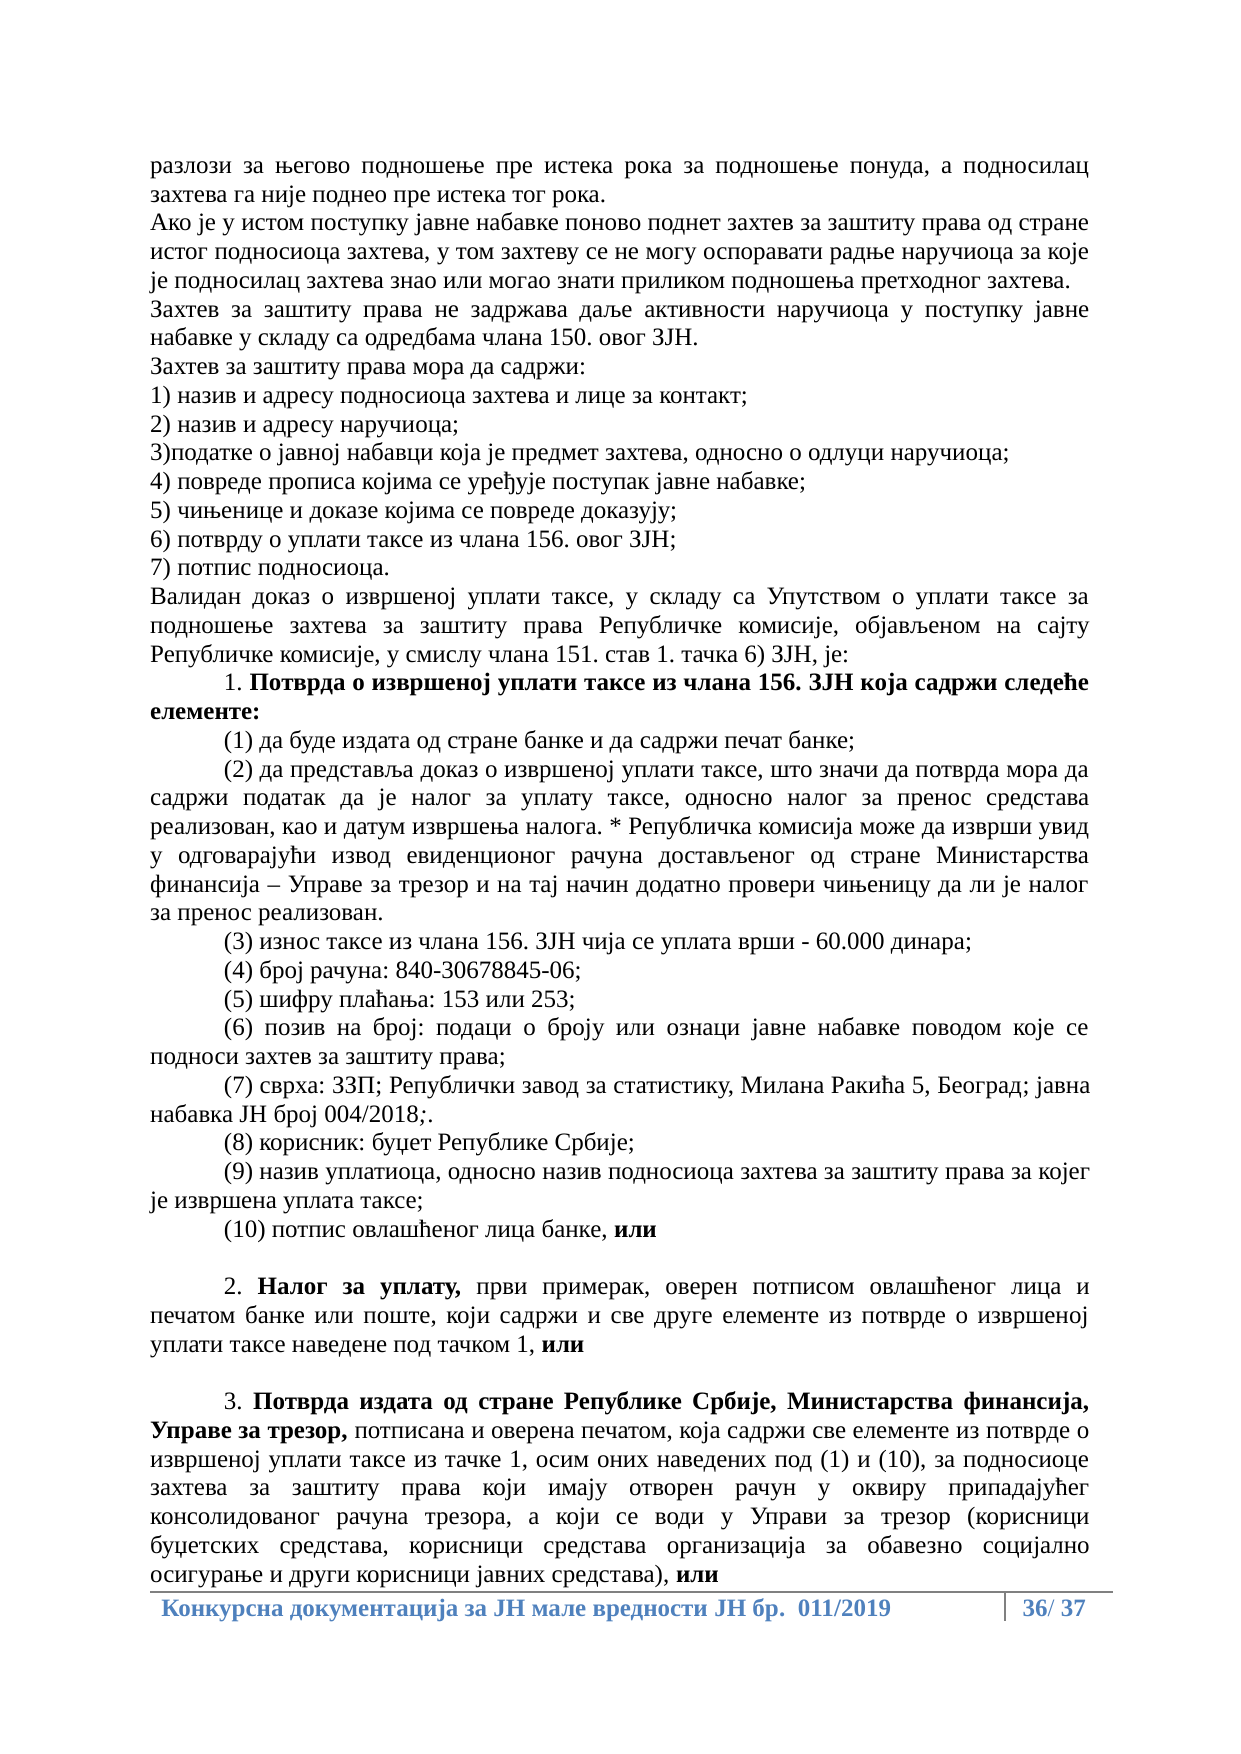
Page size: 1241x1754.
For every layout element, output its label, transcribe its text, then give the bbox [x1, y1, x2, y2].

text 3)податке о јавној набавци која је предмет захтева, односно о одлуци наручиоца; [150, 437, 1090, 466]
text 2. Налог за уплату, први примерак, оверен потписом овлашћеног лица и печатом банке или поште, који садржи и све друге елементе из потврде о извршеној уплати таксе наведене под тачком 1, или [150, 1271, 1090, 1357]
text 7) потпис подносиоца. [150, 552, 1090, 581]
text (1) да буде издата од стране банке и да садржи печат банке; [150, 725, 1090, 754]
text (4) број рачуна: 840-30678845-06; [150, 955, 1090, 984]
text (6) позив на број: подаци о броју или ознаци јавне набавке поводом које се подноси захтев за заштиту права; [150, 1012, 1090, 1070]
text Захтев за заштиту права мора да садржи: [150, 351, 1090, 380]
text Валидан доказ о извршеној уплати таксе, у складу са Упутством о уплати таксе за подношење захтева за заштиту права Републичке комисије, објављеном на сајту Републичке комисије, у смислу члана 151. став 1. тачка 6) ЗЈН, је: [150, 581, 1090, 667]
text 6) потврду о уплати таксе из члана 156. овог ЗЈН; [150, 524, 1090, 552]
text (2) да представља доказ о извршеној уплати таксе, што значи да потврда мора да садржи податак да је налог за уплату таксе, односно налог за пренос средстава реализован, као и датум извршења налога. * Републичка комисија може да изврши увид у одговарајући извод евиденционог рачуна достављеног од стране Министарства финансија – Управе за трезор и на тај начин додатно провери чињеницу да ли је налог за пренос реализован. [150, 754, 1090, 926]
text (10) потпис овлашћеног лица банке, или [150, 1214, 1090, 1242]
text 1) назив и адресу подносиоца захтева и лице за контакт; [150, 380, 1090, 409]
text (9) назив уплатиоца, односно назив подносиоца захтева за заштиту права за којег је извршена уплата таксе; [150, 1156, 1090, 1214]
text 5) чињенице и доказе којима се повреде доказују; [150, 495, 1090, 524]
text (5) шифру плаћања: 153 или 253; [150, 984, 1090, 1012]
text Захтев за заштиту права не задржава даље активности наручиоца у поступку јавне набавке у складу са одредбама члана 150. овог ЗЈН. [150, 294, 1090, 351]
text 4) повреде прописа којима се уређује поступак јавне набавке; [150, 466, 1090, 495]
text 2) назив и адресу наручиоца; [150, 409, 1090, 437]
text 1. Потврда о извршеној уплати таксе из члана 156. ЗЈН која садржи следеће елементе: [150, 667, 1090, 725]
text (7) сврха: ЗЗП; Републички завод за статистику, Милана Ракића 5, Београд; јавна набавка ЈН број 004/2018;. [150, 1070, 1090, 1127]
text 3. Потврда издата од стране Републике Србије, Министарства финансија, Управе за трезор, потписана и оверена печатом, која садржи све елементе из потврде о извршеној уплати таксе из тачке 1, осим оних наведених под (1) и (10), за подносиоце захтева за заштиту права који имају отворен рачун у оквиру припадајућег консолидованог рачуна трезора, а који се води у Управи за трезор (корисници буџетских средстава, корисници средстава организација за обавезно социјално осигурање и други корисници јавних средстава), или [150, 1386, 1090, 1587]
text (3) износ таксе из члана 156. ЗЈН чија се уплата врши - 60.000 динара; [150, 926, 1090, 955]
text Ако је у истом поступку јавне набавке поново поднет захтев за заштиту права од стране истог подносиоца захтева, у том захтеву се не могу оспоравати радње наручиоца за које је подносилац захтева знао или могао знати приликом подношења претходног захтева. [150, 207, 1090, 294]
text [150, 150, 1090, 207]
text (8) корисник: буџет Републике Србије; [150, 1127, 1090, 1156]
